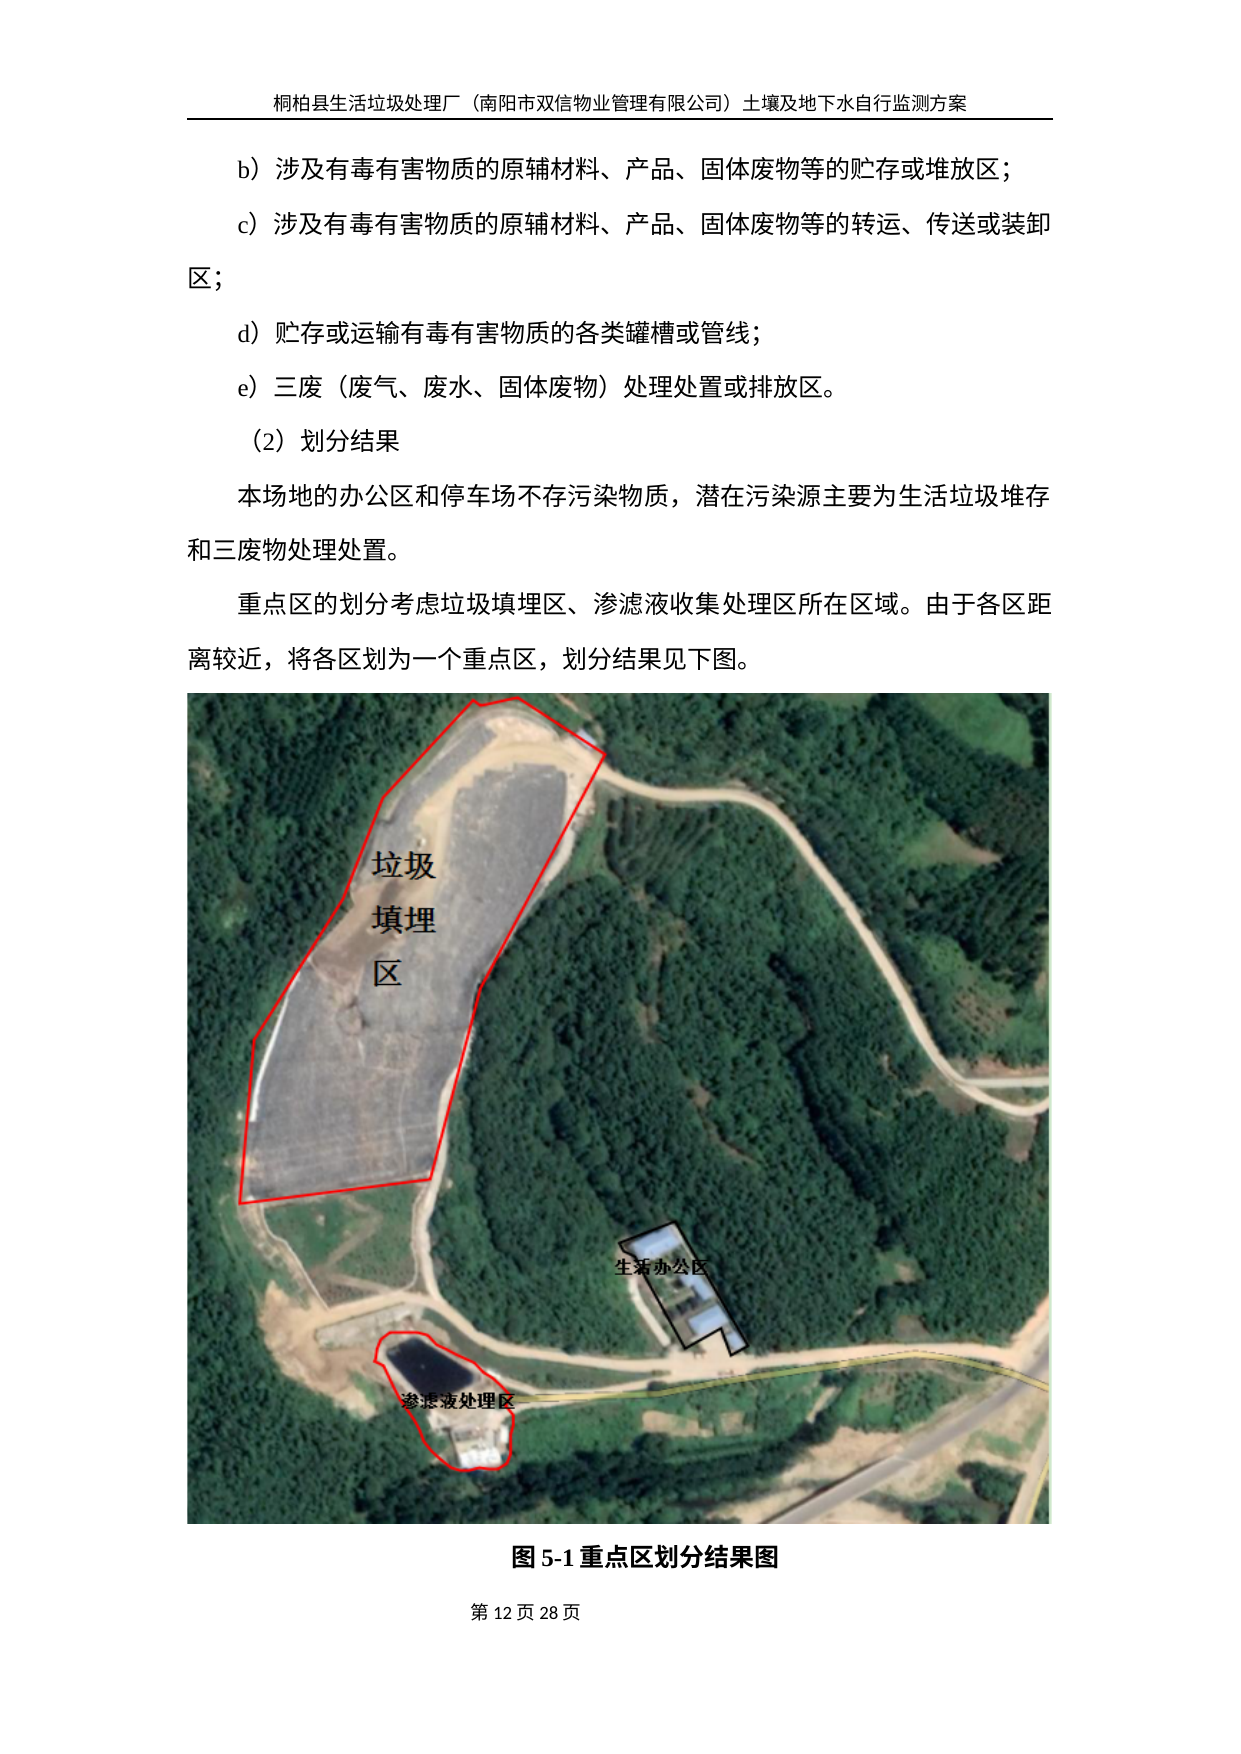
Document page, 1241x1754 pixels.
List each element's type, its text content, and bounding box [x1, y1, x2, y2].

text d）贮存或运输有毒有害物质的各类罐槽或管线； [187, 313, 1053, 349]
text 图5-1重点区划分结果图 [187, 1537, 1053, 1573]
text 重点区的划分考虑垃圾填埋区、渗滤液收集处理区所在区域。由于各区距离较近，将各区划为一个重点区，划分结果见下图。 [187, 585, 1053, 676]
text b）涉及有毒有害物质的原辅材料、产品、固体废物等的贮存或堆放区； [187, 150, 1053, 186]
text （2）划分结果 [187, 422, 1053, 458]
picture [187, 693, 1052, 1524]
text c）涉及有毒有害物质的原辅材料、产品、固体废物等的转运、传送或装卸区； [187, 204, 1053, 295]
text 本场地的办公区和停车场不存污染物质，潜在污染源主要为生活垃圾堆存和三废物处理处置。 [187, 476, 1053, 567]
text e）三废（废气、废水、固体废物）处理处置或排放区。 [187, 367, 1053, 404]
